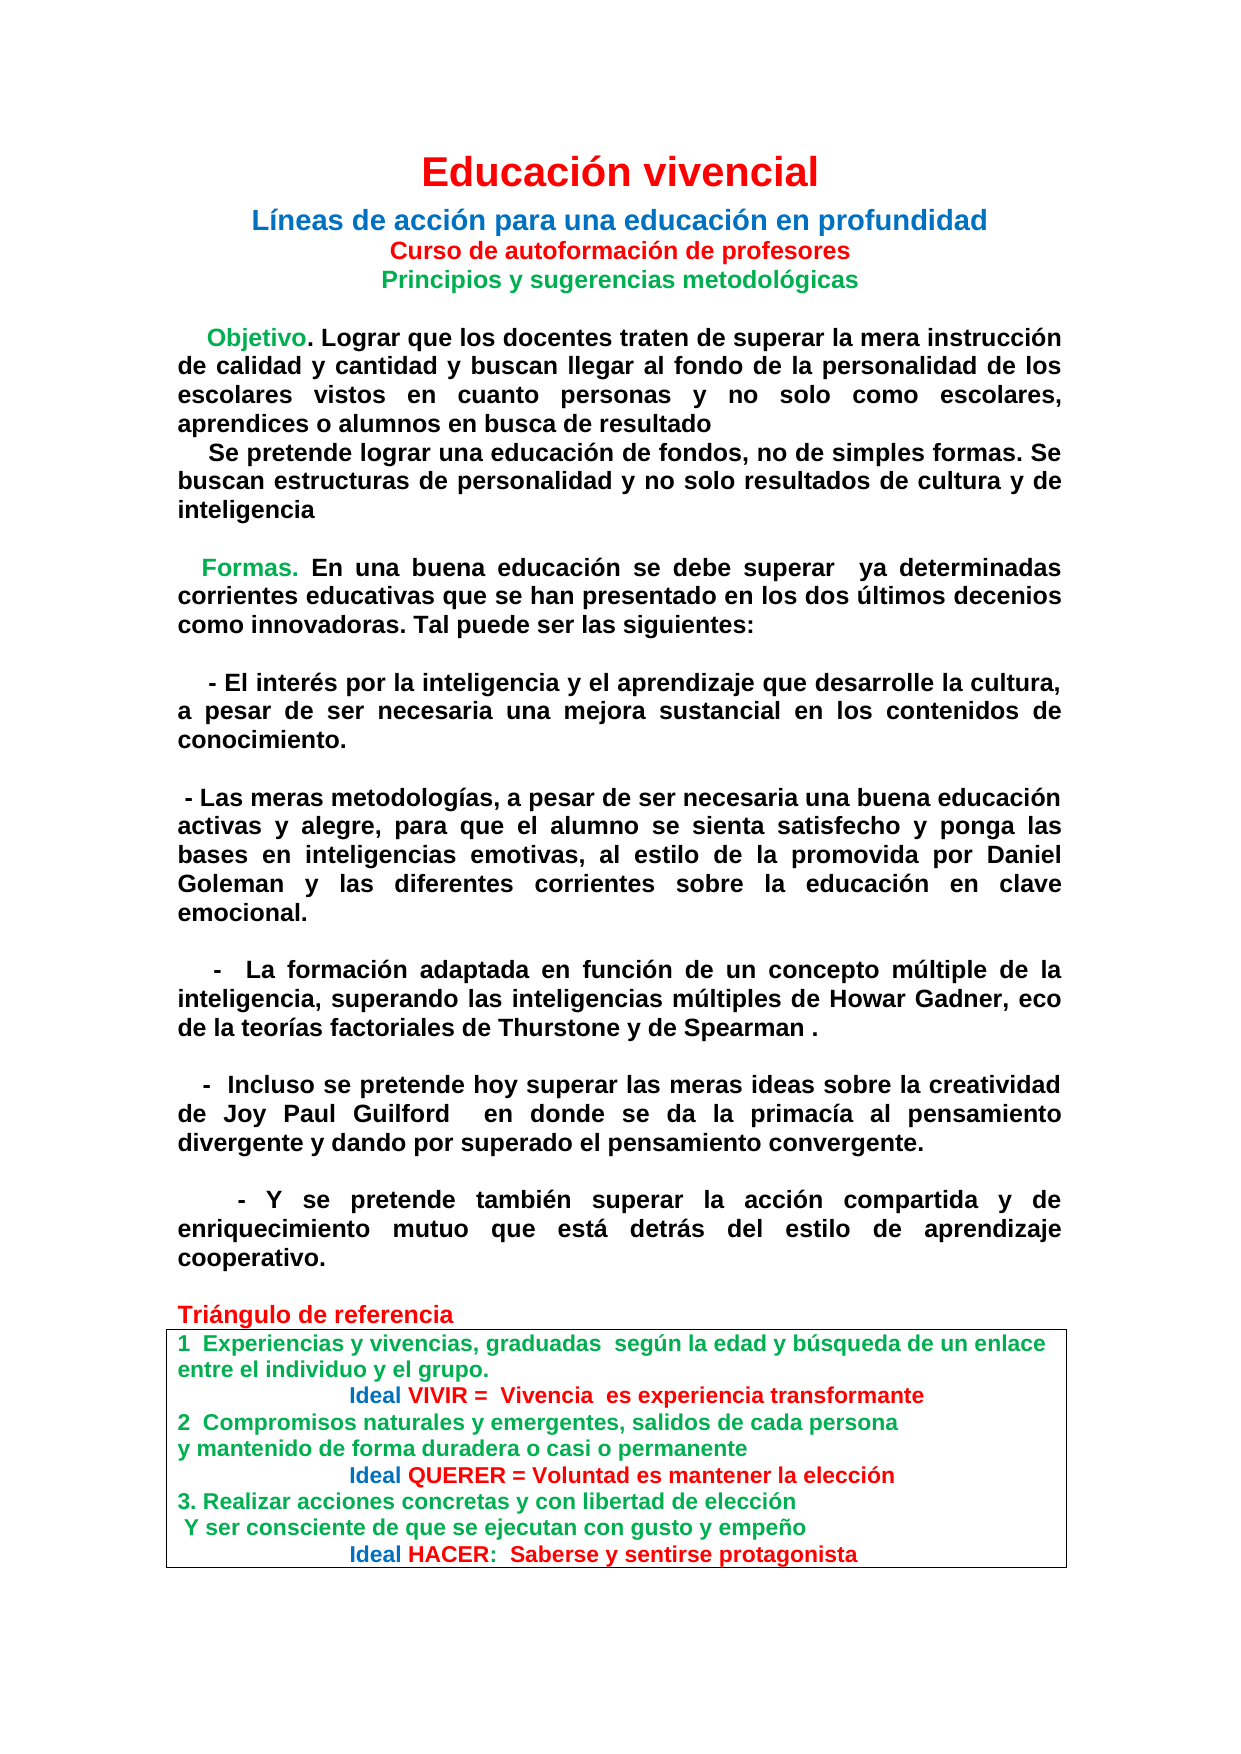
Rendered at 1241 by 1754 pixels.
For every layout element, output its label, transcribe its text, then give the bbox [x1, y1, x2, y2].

text Objetivo. Lograr que los docentes traten de superar la mera instrucción de calidad y cantidad y buscan llegar al fondo de la personalidad de los escolares vistos en cuanto personas y no solo como escolares, aprendices o alumnos en busca de resultado [177, 322, 1063, 437]
text - Y se pretende también superar la acción compartida y de enriquecimiento mutuo que está detrás del estilo de aprendizaje cooperativo. [177, 1185, 1063, 1271]
text Se pretende lograr una educación de fondos, no de simples formas. Se buscan estructuras de personalidad y no solo resultados de cultura y de inteligencia [177, 437, 1063, 524]
text Líneas de acción para una educación en profundidad [177, 203, 1063, 236]
text Educación vivencial [177, 148, 1063, 196]
text Curso de autoformación de profesores [177, 236, 1063, 265]
table_header 1 Experiencias y vivencias, graduadas según la edad y búsqueda de un enlace entre el individuo y el grupo. Ideal VIVIR = Vivencia es experiencia transformante 2 Compromisos naturales y emergentes, salidos de cada persona y mantenido de forma duradera o casi o permanente Ideal QUERER = Voluntad es mantener la elección 3. Realizar acciones concretas y con libertad de elección Y ser consciente de que se ejecutan con gusto y empeño Ideal HACER: Saberse y sentirse protagonista [167, 1330, 1066, 1567]
text Triángulo de referencia [177, 1300, 1063, 1329]
text Formas. En una buena educación se debe superar ya determinadas corrientes educativas que se han presentado en los dos últimos decenios como innovadoras. Tal puede ser las siguientes: [177, 552, 1063, 639]
text - El interés por la inteligencia y el aprendizaje que desarrolle la cultura, a pesar de ser necesaria una mejora sustancial en los contenidos de conocimiento. [177, 667, 1063, 754]
text - Las meras metodologías, a pesar de ser necesaria una buena educación activas y alegre, para que el alumno se sienta satisfecho y ponga las bases en inteligencias emotivas, al estilo de la promovida por Daniel Goleman y las diferentes corrientes sobre la educación en clave emocional. [177, 782, 1063, 926]
text - Incluso se pretende hoy superar las meras ideas sobre la creatividad de Joy Paul Guilford en donde se da la primacía al pensamiento divergente y dando por superado el pensamiento convergente. [177, 1070, 1063, 1156]
text Principios y sugerencias metodológicas [177, 265, 1063, 294]
text - La formación adaptada en función de un concepto múltiple de la inteligencia, superando las inteligencias múltiples de Howar Gadner, eco de la teorías factoriales de Thurstone y de Spearman . [177, 955, 1063, 1041]
